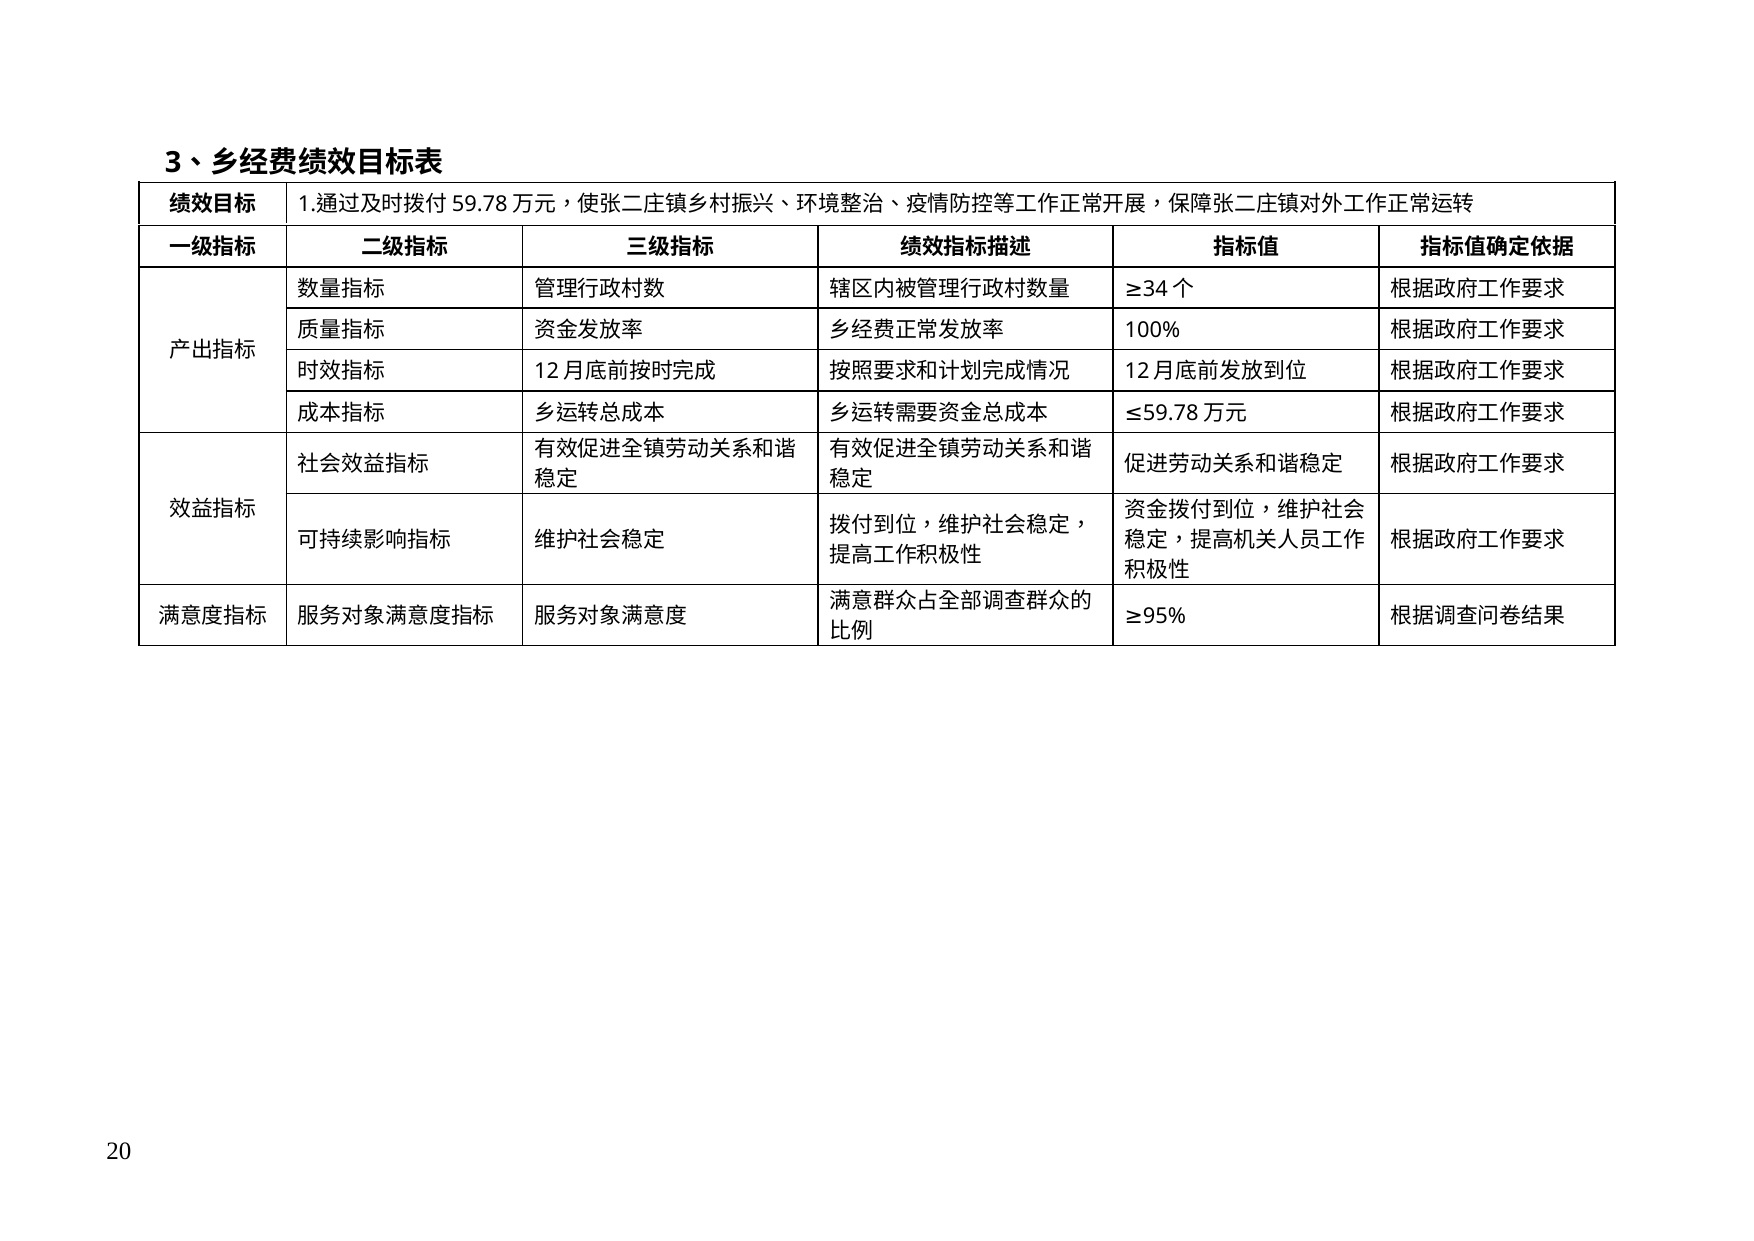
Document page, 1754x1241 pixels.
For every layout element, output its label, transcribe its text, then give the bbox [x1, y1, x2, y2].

table_cell 促进劳动关系和谐稳定 [1114, 433, 1378, 492]
table_cell 服务对象满意度指标 [287, 585, 522, 644]
table_cell 有效促进全镇劳动关系和谐稳定 [523, 433, 817, 492]
table_cell 效益指标 [140, 433, 286, 583]
table_cell 维护社会稳定 [523, 494, 817, 583]
table_cell 12月底前发放到位 [1114, 350, 1378, 390]
table_cell ≥95% [1114, 585, 1378, 644]
table_cell 质量指标 [287, 309, 522, 349]
table_cell ≤59.78万元 [1114, 392, 1378, 431]
table_cell 根据政府工作要求 [1380, 350, 1614, 390]
table_cell 时效指标 [287, 350, 522, 390]
table_cell 根据政府工作要求 [1380, 433, 1614, 492]
table_header 二级指标 [287, 226, 522, 266]
table_header 1.通过及时拨付59.78万元，使张二庄镇乡村振兴、环境整治、疫情防控等工作正常开展，保障张二庄镇对外工作正常运转 [287, 183, 1614, 223]
table_cell ≥34个 [1114, 268, 1378, 307]
table_cell 满意度指标 [140, 585, 286, 644]
table_header 指标值确定依据 [1380, 226, 1614, 266]
table_header 指标值 [1114, 226, 1378, 266]
table_cell 产出指标 [140, 268, 286, 431]
table_cell 成本指标 [287, 392, 522, 431]
table_cell 根据政府工作要求 [1380, 268, 1614, 307]
table_cell 辖区内被管理行政村数量 [819, 268, 1112, 307]
table_cell 可持续影响指标 [287, 494, 522, 583]
table_cell 拨付到位，维护社会稳定，提高工作积极性 [819, 494, 1112, 583]
table_cell 根据政府工作要求 [1380, 392, 1614, 431]
table_cell 100% [1114, 309, 1378, 349]
table_cell 管理行政村数 [523, 268, 817, 307]
table_cell 数量指标 [287, 268, 522, 307]
table_cell 12月底前按时完成 [523, 350, 817, 390]
table_cell 社会效益指标 [287, 433, 522, 492]
table_cell 服务对象满意度 [523, 585, 817, 644]
table_header 绩效指标描述 [819, 226, 1112, 266]
table_cell 资金拨付到位，维护社会稳定，提高机关人员工作积极性 [1114, 494, 1378, 583]
table_header 绩效目标 [140, 183, 286, 223]
table_cell 根据调查问卷结果 [1380, 585, 1614, 644]
table_cell 乡运转总成本 [523, 392, 817, 431]
table_cell 满意群众占全部调查群众的比例 [819, 585, 1112, 644]
table_cell 资金发放率 [523, 309, 817, 349]
table_cell 根据政府工作要求 [1380, 309, 1614, 349]
table_header 一级指标 [140, 226, 286, 266]
table_cell 乡运转需要资金总成本 [819, 392, 1112, 431]
table_cell 根据政府工作要求 [1380, 494, 1614, 583]
text 3、乡经费绩效目标表 [106, 142, 1648, 181]
table_cell 有效促进全镇劳动关系和谐稳定 [819, 433, 1112, 492]
table_cell 乡经费正常发放率 [819, 309, 1112, 349]
table_header 三级指标 [523, 226, 817, 266]
table_cell 按照要求和计划完成情况 [819, 350, 1112, 390]
